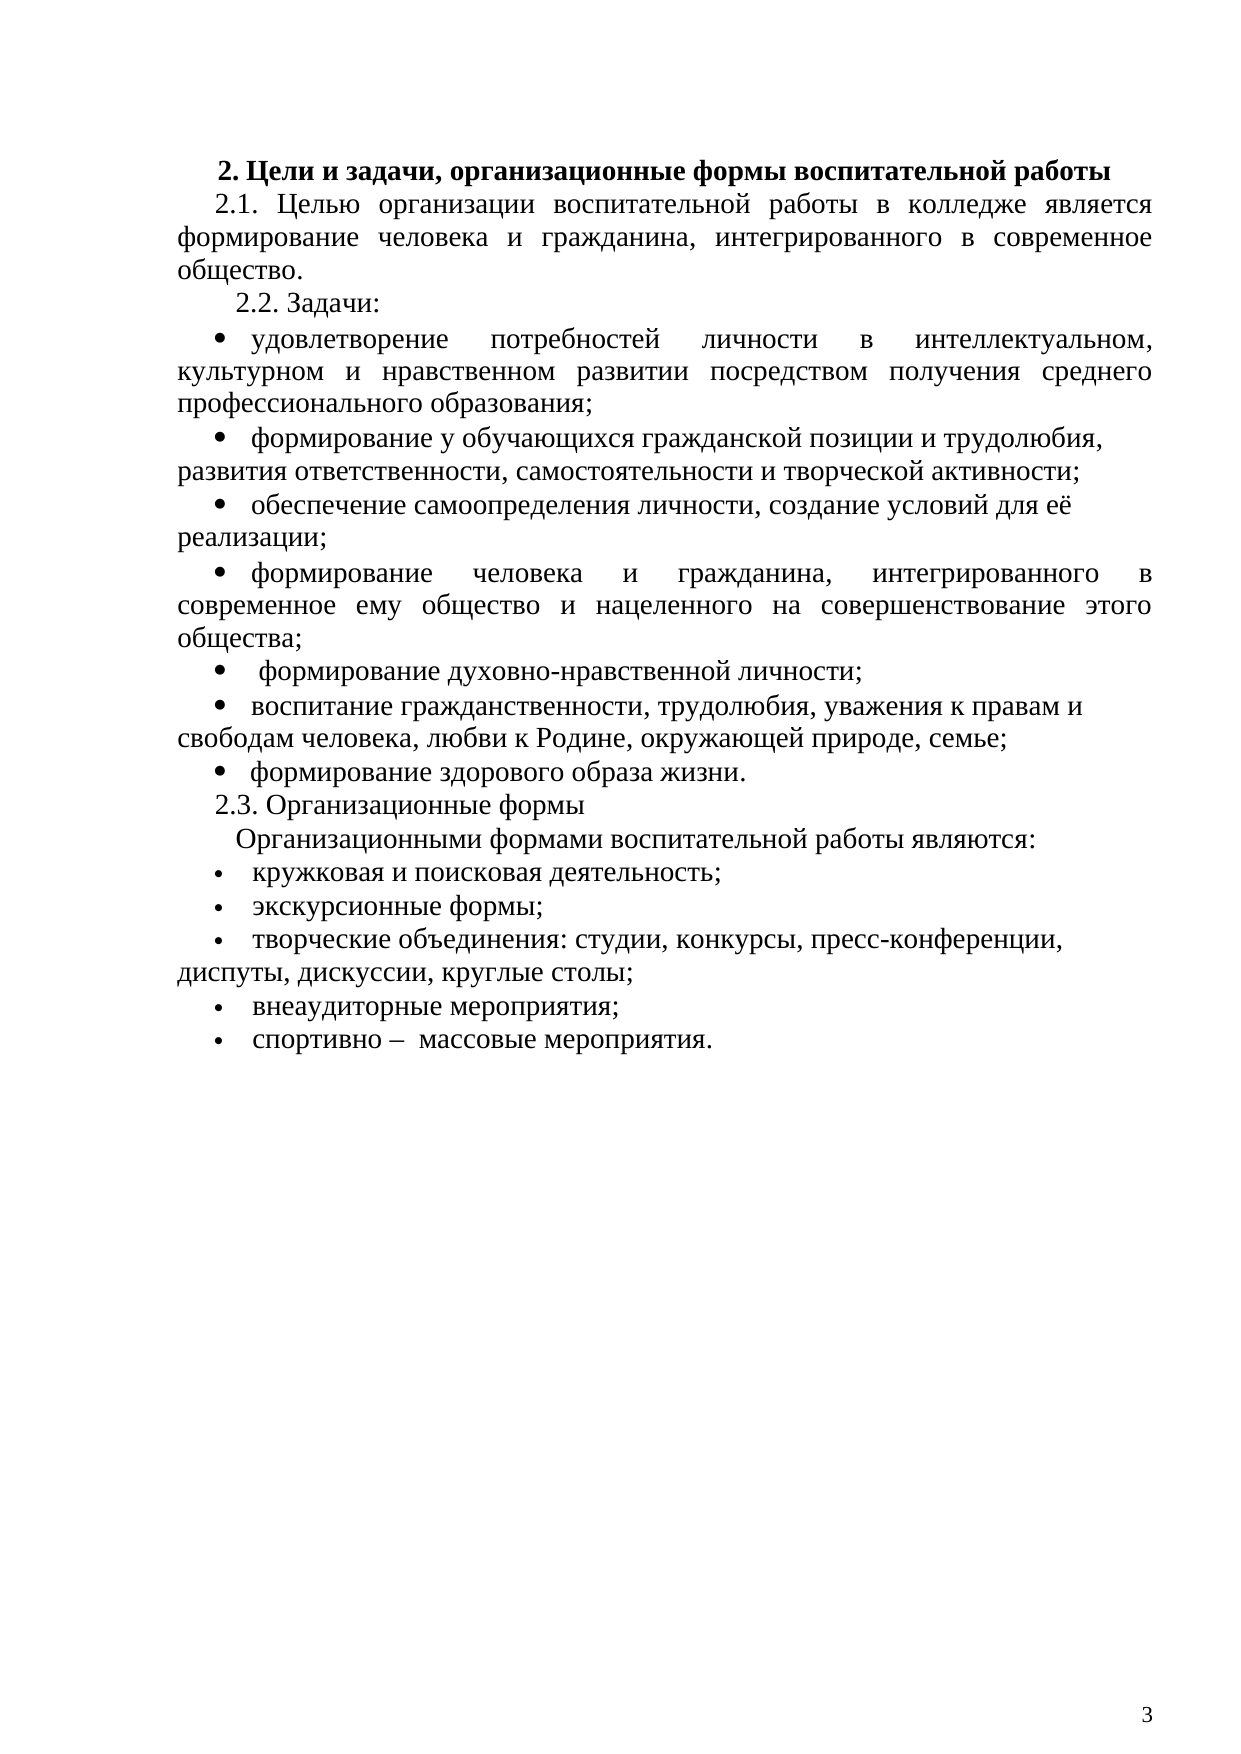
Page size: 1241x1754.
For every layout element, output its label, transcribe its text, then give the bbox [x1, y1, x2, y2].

list формирование духовно-нравственной личности; [215, 653, 1153, 687]
text 2.1. Целью организации воспитательной работы в колледже является формирование человека и гражданина, интегрированного в современное общество. [177, 187, 1153, 286]
list внеаудиторные мероприятия; [215, 988, 1153, 1022]
list кружковая и поисковая деятельность; [215, 854, 1153, 888]
list Цели и задачи, организационные формы воспитательной работы [217, 153, 1153, 187]
list экскурсионные формы; [215, 888, 1153, 921]
text 2.3. Организационные формы [214, 787, 1153, 821]
list творческие объединения: студии, конкурсы, пресс-конференции, диспуты, дискуссии, круглые столы; [177, 922, 1153, 988]
text 2.2. Задачи: [235, 286, 1153, 319]
list спортивно – массовые мероприятия. [215, 1022, 1153, 1055]
list обеспечение самоопределения личности, создание условий для её реализации; [177, 489, 1153, 553]
list воспитание гражданственности, трудолюбия, уважения к правам и свободам человека, любви к Родине, окружающей природе, семье; [177, 690, 1153, 754]
text Организационными формами воспитательной работы являются: [235, 821, 1153, 854]
list формирование здорового образа жизни. [215, 754, 1153, 787]
list формирование человека и гражданина, интегрированного в современное ему общество и нацеленного на совершенствование этого общества; [177, 556, 1153, 653]
list формирование у обучающихся гражданской позиции и трудолюбия, развития ответственности, самостоятельности и творческой активности; [177, 422, 1153, 486]
list удовлетворение потребностей личности в интеллектуальном, культурном и нравственном развитии посредством получения среднего профессионального образования; [177, 322, 1153, 419]
